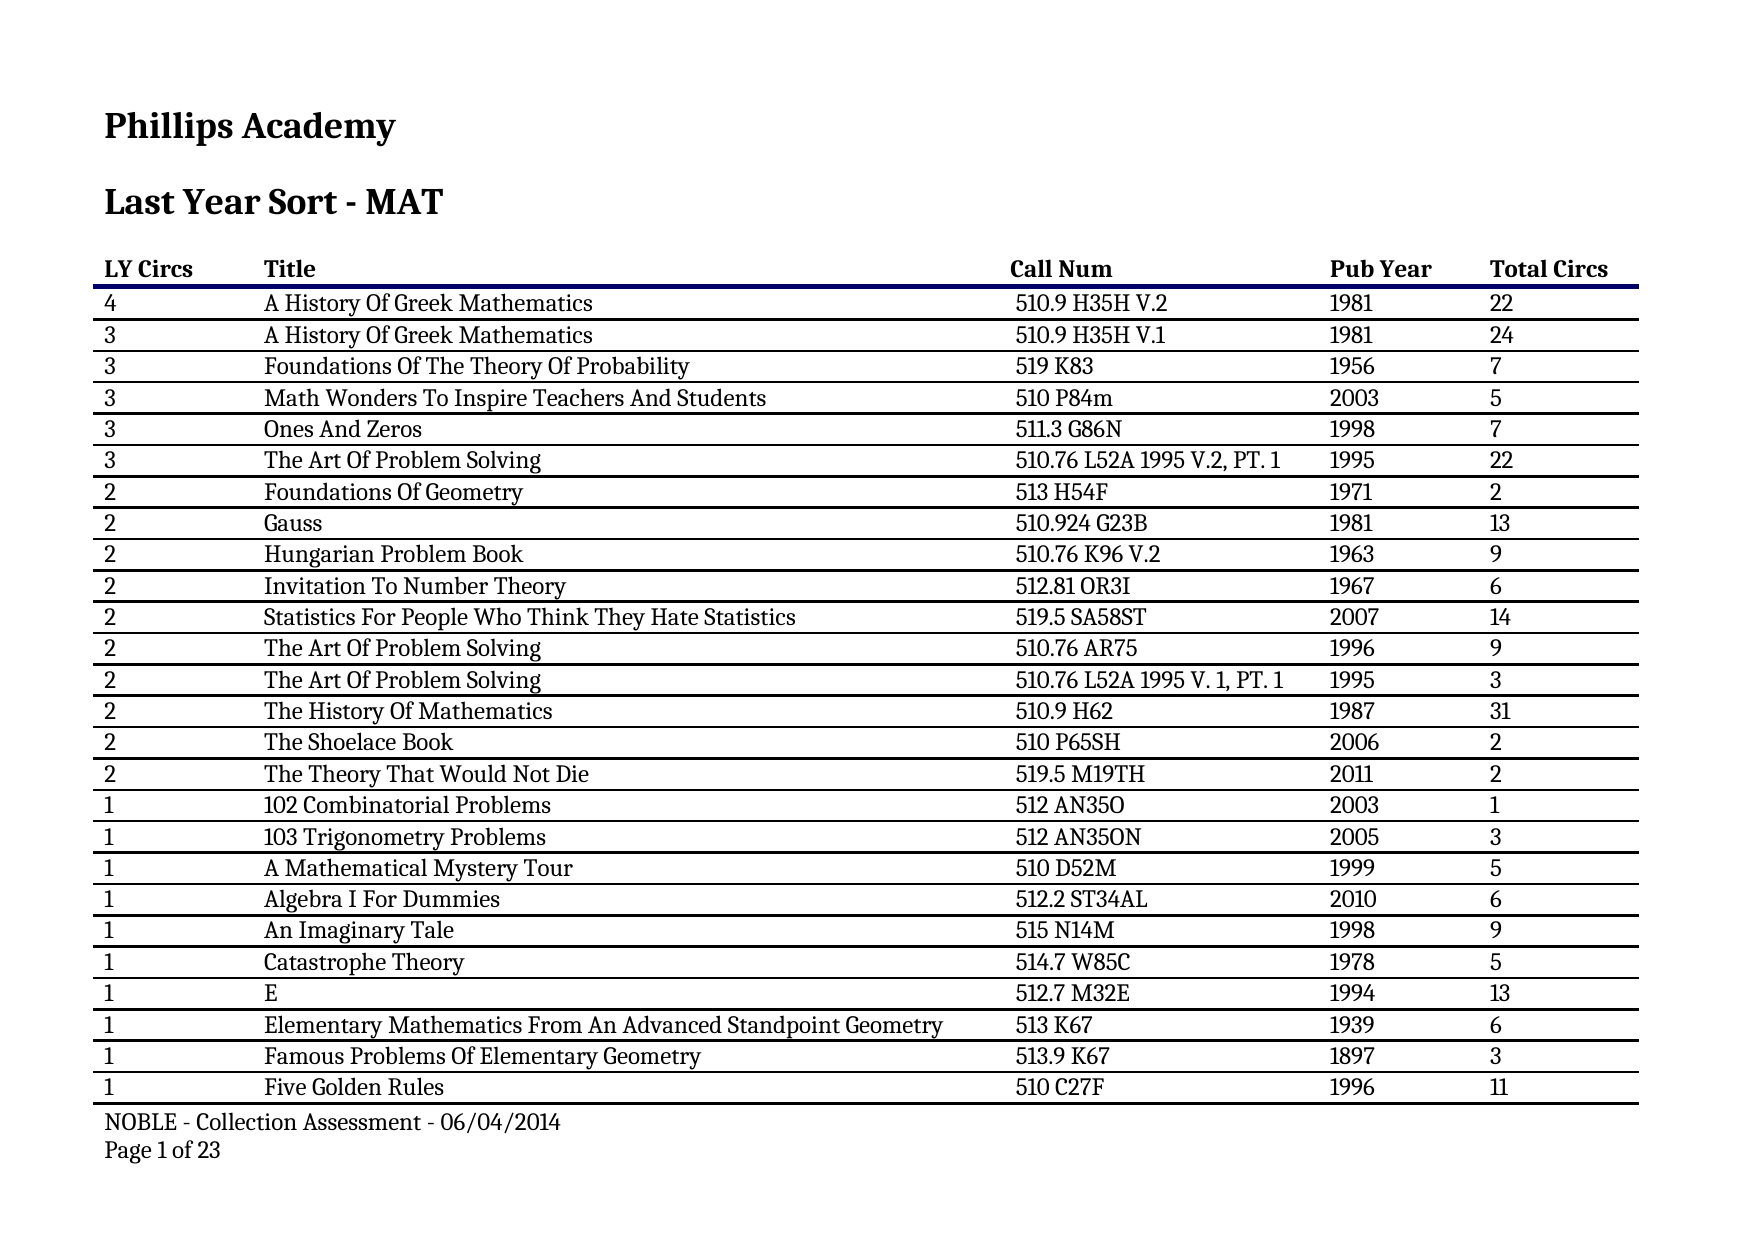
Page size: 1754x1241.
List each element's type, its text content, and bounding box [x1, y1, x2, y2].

table_cell 22 [1479, 446, 1638, 475]
table_cell A History Of Greek Mathematics [253, 321, 999, 349]
table_cell 24 [1479, 321, 1638, 349]
table_cell 11 [1479, 1073, 1638, 1102]
table_cell 1 [93, 822, 253, 851]
table_cell 1 [93, 1073, 253, 1102]
table_cell 1998 [1319, 917, 1478, 945]
table_cell 13 [1479, 509, 1638, 538]
table_cell 22 [1479, 289, 1638, 318]
table_cell The Art Of Problem Solving [253, 446, 999, 475]
table_cell 510.76 AR75 [999, 634, 1319, 663]
table_cell An Imaginary Tale [253, 917, 999, 945]
table_cell 512 AN35O [999, 791, 1319, 820]
table_cell 510.9 H35H V.1 [999, 321, 1319, 349]
table_cell 3 [93, 446, 253, 475]
table_cell 5 [1479, 948, 1638, 977]
table_cell 519.5 M19TH [999, 760, 1319, 788]
table_cell 3 [1479, 1042, 1638, 1071]
table_cell 513.9 K67 [999, 1042, 1319, 1071]
table_cell 510 C27F [999, 1073, 1319, 1102]
table_cell 512.7 M32E [999, 979, 1319, 1008]
table_cell Famous Problems Of Elementary Geometry [253, 1042, 999, 1071]
table_cell 3 [1479, 666, 1638, 694]
table_cell 1 [93, 979, 253, 1008]
table_cell 1978 [1319, 948, 1478, 977]
table_cell 4 [93, 289, 253, 318]
table_cell 2010 [1319, 885, 1478, 914]
table_cell 1 [93, 917, 253, 945]
table_cell 514.7 W85C [999, 948, 1319, 977]
table_cell 2 [93, 540, 253, 569]
table_cell Five Golden Rules [253, 1073, 999, 1102]
table_cell 1956 [1319, 352, 1478, 381]
table_cell 2003 [1319, 383, 1478, 412]
table_cell The Shoelace Book [253, 728, 999, 757]
table_cell 2 [1479, 478, 1638, 506]
table_cell 2006 [1319, 728, 1478, 757]
table_cell 1939 [1319, 1011, 1478, 1039]
table_cell 1996 [1319, 1073, 1478, 1102]
table_cell 3 [1479, 822, 1638, 851]
table_cell 510 D52M [999, 854, 1319, 882]
table_cell 13 [1479, 979, 1638, 1008]
table_cell 510.76 L52A 1995 V.2, PT. 1 [999, 446, 1319, 475]
table_cell 1995 [1319, 446, 1478, 475]
table_cell 2011 [1319, 760, 1478, 788]
table_cell 2005 [1319, 822, 1478, 851]
table_cell 510.9 H35H V.2 [999, 289, 1319, 318]
table_cell 9 [1479, 634, 1638, 663]
table_cell 5 [1479, 854, 1638, 882]
table_cell 102 Combinatorial Problems [253, 791, 999, 820]
table_cell E [253, 979, 999, 1008]
table_cell The Art Of Problem Solving [253, 634, 999, 663]
table_cell 513 K67 [999, 1011, 1319, 1039]
table_cell 1999 [1319, 854, 1478, 882]
table_cell 510.76 L52A 1995 V. 1, PT. 1 [999, 666, 1319, 694]
table_cell 7 [1479, 415, 1638, 443]
table_cell A History Of Greek Mathematics [253, 289, 999, 318]
table_cell 31 [1479, 697, 1638, 726]
table_cell 2 [93, 603, 253, 632]
table_cell 2 [93, 572, 253, 600]
table_cell 1987 [1319, 697, 1478, 726]
table_cell 513 H54F [999, 478, 1319, 506]
table_cell 1998 [1319, 415, 1478, 443]
table_cell 14 [1479, 603, 1638, 632]
table_cell The Theory That Would Not Die [253, 760, 999, 788]
table_cell Invitation To Number Theory [253, 572, 999, 600]
table_cell 103 Trigonometry Problems [253, 822, 999, 851]
table_cell 510 P65SH [999, 728, 1319, 757]
table_cell 1994 [1319, 979, 1478, 1008]
table_cell Foundations Of Geometry [253, 478, 999, 506]
table_cell 2 [93, 666, 253, 694]
table_cell Statistics For People Who Think They Hate Statistics [253, 603, 999, 632]
table_cell 1 [93, 791, 253, 820]
table_cell 2 [93, 478, 253, 506]
table_cell Algebra I For Dummies [253, 885, 999, 914]
table_cell 6 [1479, 885, 1638, 914]
table_cell 1967 [1319, 572, 1478, 600]
table_cell 1 [1479, 791, 1638, 820]
table_cell A Mathematical Mystery Tour [253, 854, 999, 882]
table_cell 1 [93, 854, 253, 882]
table_cell 1 [93, 948, 253, 977]
table_cell 3 [93, 383, 253, 412]
table_cell 2 [93, 509, 253, 538]
table_cell 1963 [1319, 540, 1478, 569]
table_cell 7 [1479, 352, 1638, 381]
table_cell 2 [93, 728, 253, 757]
table_cell 1996 [1319, 634, 1478, 663]
table_cell 1981 [1319, 289, 1478, 318]
table_cell 1 [93, 1042, 253, 1071]
table_cell 3 [93, 352, 253, 381]
table_cell 512 AN35ON [999, 822, 1319, 851]
table_cell 1 [93, 885, 253, 914]
table_cell Elementary Mathematics From An Advanced Standpoint Geometry [253, 1011, 999, 1039]
table_cell The Art Of Problem Solving [253, 666, 999, 694]
table_cell 2007 [1319, 603, 1478, 632]
table_cell Gauss [253, 509, 999, 538]
table_cell 510 P84m [999, 383, 1319, 412]
table_cell 1971 [1319, 478, 1478, 506]
table_cell 9 [1479, 540, 1638, 569]
table_cell 6 [1479, 1011, 1638, 1039]
table_cell 1995 [1319, 666, 1478, 694]
table_cell Catastrophe Theory [253, 948, 999, 977]
table_cell 2 [1479, 728, 1638, 757]
table_header Pub Year [1319, 255, 1478, 284]
table_cell 511.3 G86N [999, 415, 1319, 443]
table_cell 512.81 OR3I [999, 572, 1319, 600]
table_cell 9 [1479, 917, 1638, 945]
table_header Title [253, 255, 999, 284]
table_cell Foundations Of The Theory Of Probability [253, 352, 999, 381]
table_cell Math Wonders To Inspire Teachers And Students [253, 383, 999, 412]
table_cell 519 K83 [999, 352, 1319, 381]
table_cell 510.9 H62 [999, 697, 1319, 726]
table_cell 3 [93, 415, 253, 443]
table_cell 512.2 ST34AL [999, 885, 1319, 914]
table_cell 510.76 K96 V.2 [999, 540, 1319, 569]
text Last Year Sort - MAT [104, 181, 1650, 224]
table_cell 2 [93, 634, 253, 663]
table_cell 1981 [1319, 321, 1478, 349]
table_header LY Circs [93, 255, 253, 284]
table_cell 1897 [1319, 1042, 1478, 1071]
table_cell 519.5 SA58ST [999, 603, 1319, 632]
table_cell 5 [1479, 383, 1638, 412]
table_cell The History Of Mathematics [253, 697, 999, 726]
table_cell 2 [1479, 760, 1638, 788]
table_header Total Circs [1479, 255, 1638, 284]
table_cell 3 [93, 321, 253, 349]
table_cell Hungarian Problem Book [253, 540, 999, 569]
table_cell 6 [1479, 572, 1638, 600]
table_cell 515 N14M [999, 917, 1319, 945]
table_cell 510.924 G23B [999, 509, 1319, 538]
table_header Call Num [999, 255, 1319, 284]
table_cell 2003 [1319, 791, 1478, 820]
table_cell 2 [93, 760, 253, 788]
table_cell Ones And Zeros [253, 415, 999, 443]
table_cell 1 [93, 1011, 253, 1039]
text Phillips Academy [104, 105, 1650, 148]
table_cell 2 [93, 697, 253, 726]
table_cell 1981 [1319, 509, 1478, 538]
